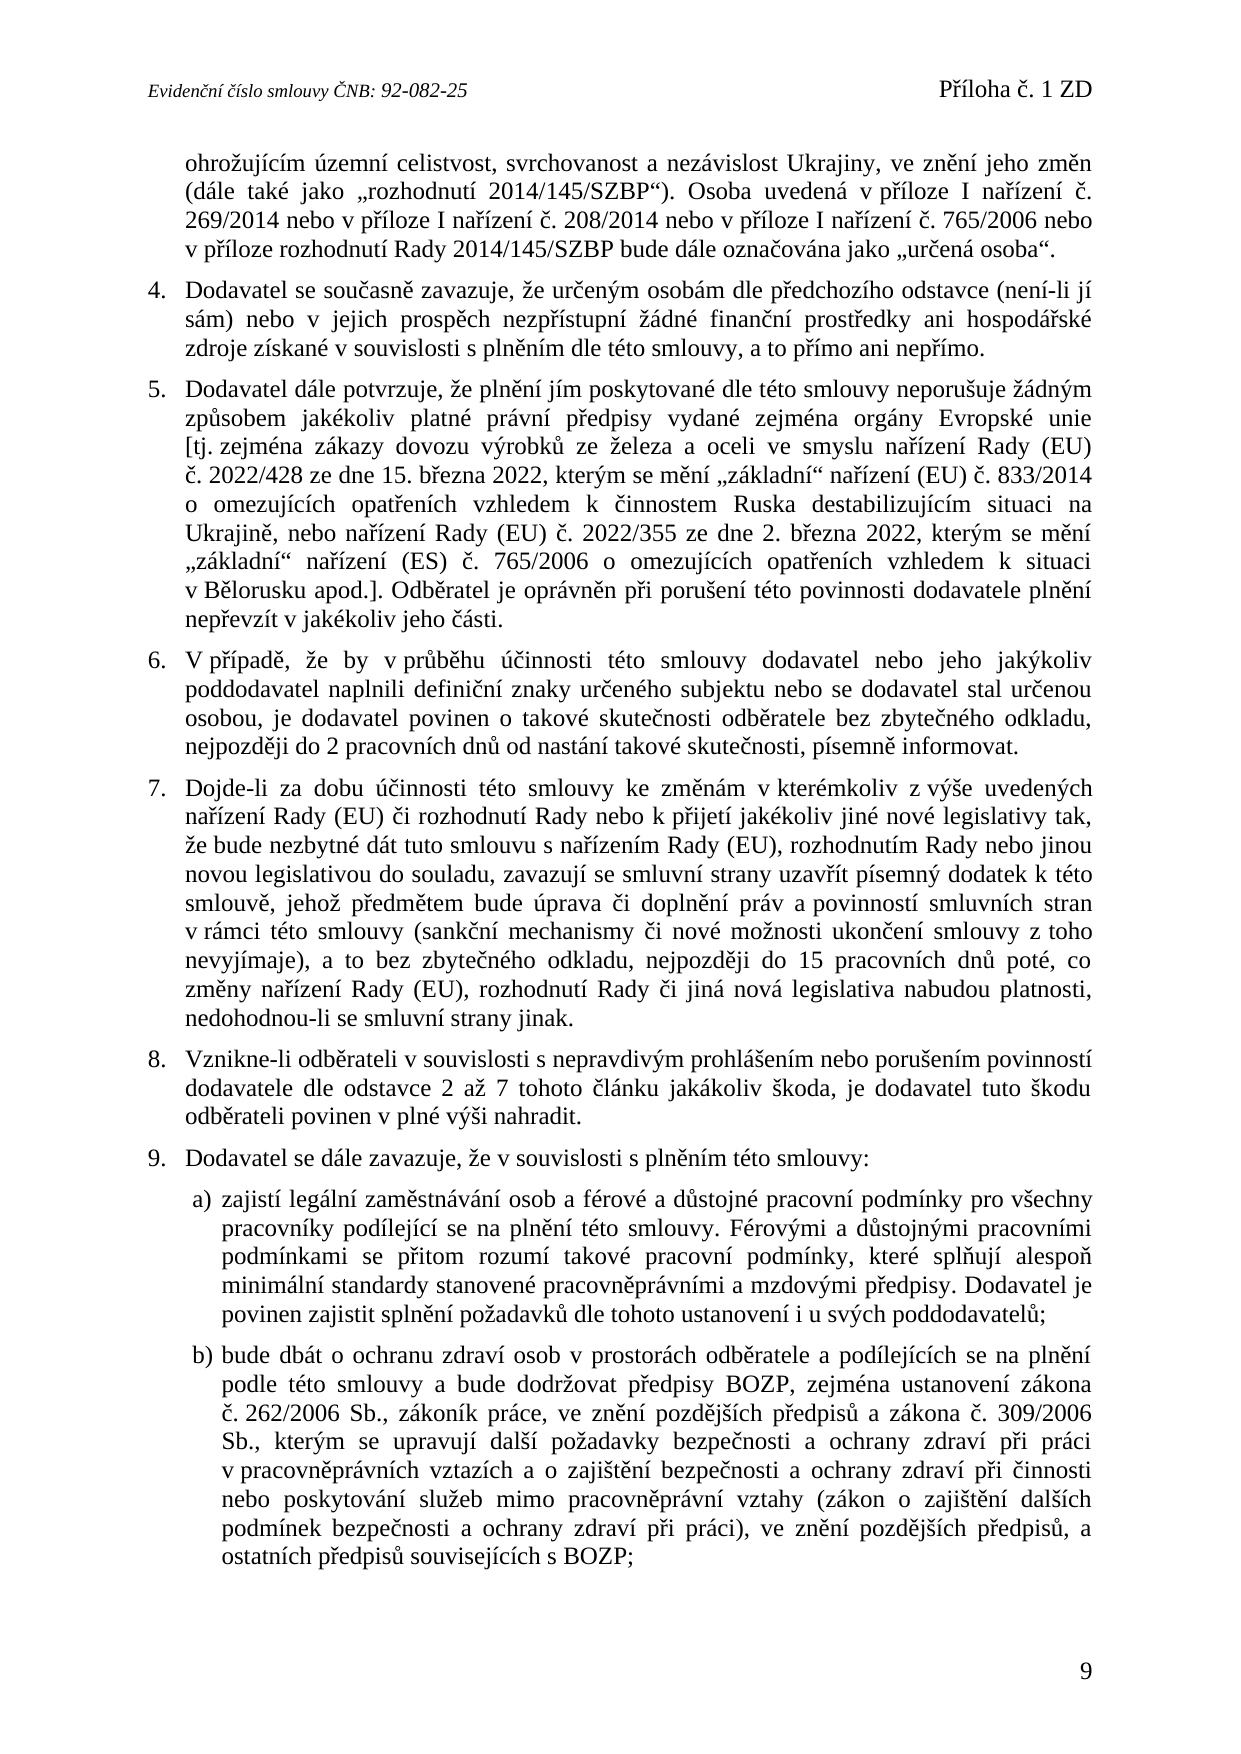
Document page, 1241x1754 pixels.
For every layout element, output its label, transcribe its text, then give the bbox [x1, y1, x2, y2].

list bude dbát o ochranu zdraví osob v prostorách odběratele a podílejících se na plnění podle této smlouvy a bude dodržovat předpisy BOZP, zejména ustanovení zákona č. 262/2006 Sb., zákoník práce, ve znění pozdějších předpisů a zákona č. 309/2006 Sb., kterým se upravují další požadavky bezpečnosti a ochrany zdraví při práci v pracovněprávních vztazích a o zajištění bezpečnosti a ochrany zdraví při činnosti nebo poskytování služeb mimo pracovněprávní vztahy (zákon o zajištění dalších podmínek bezpečnosti a ochrany zdraví při práci), ve znění pozdějších předpisů, a ostatních předpisů souvisejících s BOZP; [192, 1340, 1093, 1570]
list Dodavatel se současně zavazuje, že určeným osobám dle předchozího odstavce (není-li jí sám) nebo v jejich prospěch nezpřístupní žádné finanční prostředky ani hospodářské zdroje získané v souvislosti s plněním dle této smlouvy, a to přímo ani nepřímo. [148, 275, 1093, 361]
list Vznikne-li odběrateli v souvislosti s nepravdivým prohlášením nebo porušením povinností dodavatele dle odstavce 2 až 7 tohoto článku jakákoliv škoda, je dodavatel tuto škodu odběrateli povinen v plné výši nahradit. [148, 1044, 1093, 1130]
list Dodavatel dále potvrzuje, že plnění jím poskytované dle této smlouvy neporušuje žádným způsobem jakékoliv platné právní předpisy vydané zejména orgány Evropské unie [tj. zejména zákazy dovozu výrobků ze železa a oceli ve smyslu nařízení Rady (EU) č. 2022/428 ze dne 15. března 2022, kterým se mění „základní“ nařízení (EU) č. 833/2014 o omezujících opatřeních vzhledem k činnostem Ruska destabilizujícím situaci na Ukrajině, nebo nařízení Rady (EU) č. 2022/355 ze dne 2. března 2022, kterým se mění „základní“ nařízení (ES) č. 765/2006 o omezujících opatřeních vzhledem k situaci v Bělorusku apod.]. Odběratel je oprávněn při porušení této povinnosti dodavatele plnění nepřevzít v jakékoliv jeho části. [148, 374, 1093, 633]
list Dodavatel se dále zavazuje, že v souvislosti s plněním této smlouvy: [148, 1143, 1093, 1171]
list Dojde-li za dobu účinnosti této smlouvy ke změnám v kterémkoliv z výše uvedených nařízení Rady (EU) či rozhodnutí Rady nebo k přijetí jakékoliv jiné nové legislativy tak, že bude nezbytné dát tuto smlouvu s nařízením Rady (EU), rozhodnutím Rady nebo jinou novou legislativou do souladu, zavazují se smluvní strany uzavřít písemný dodatek k této smlouvě, jehož předmětem bude úprava či doplnění práv a povinností smluvních stran v rámci této smlouvy (sankční mechanismy či nové možnosti ukončení smlouvy z toho nevyjímaje), a to bez zbytečného odkladu, nejpozději do 15 pracovních dnů poté, co změny nařízení Rady (EU), rozhodnutí Rady či jiná nová legislativa nabudou platnosti, nedohodnou-li se smluvní strany jinak. [148, 773, 1093, 1031]
list zajistí legální zaměstnávání osob a férové a důstojné pracovní podmínky pro všechny pracovníky podílející se na plnění této smlouvy. Férovými a důstojnými pracovními podmínkami se přitom rozumí takové pracovní podmínky, které splňují alespoň minimální standardy stanovené pracovněprávními a mzdovými předpisy. Dodavatel je povinen zajistit splnění požadavků dle tohoto ustanovení i u svých poddodavatelů; [192, 1184, 1093, 1328]
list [148, 148, 1093, 263]
list V případě, že by v průběhu účinnosti této smlouvy dodavatel nebo jeho jakýkoliv poddodavatel naplnili definiční znaky určeného subjektu nebo se dodavatel stal určenou osobou, je dodavatel povinen o takové skutečnosti odběratele bez zbytečného odkladu, nejpozději do 2 pracovních dnů od nastání takové skutečnosti, písemně informovat. [148, 645, 1093, 760]
